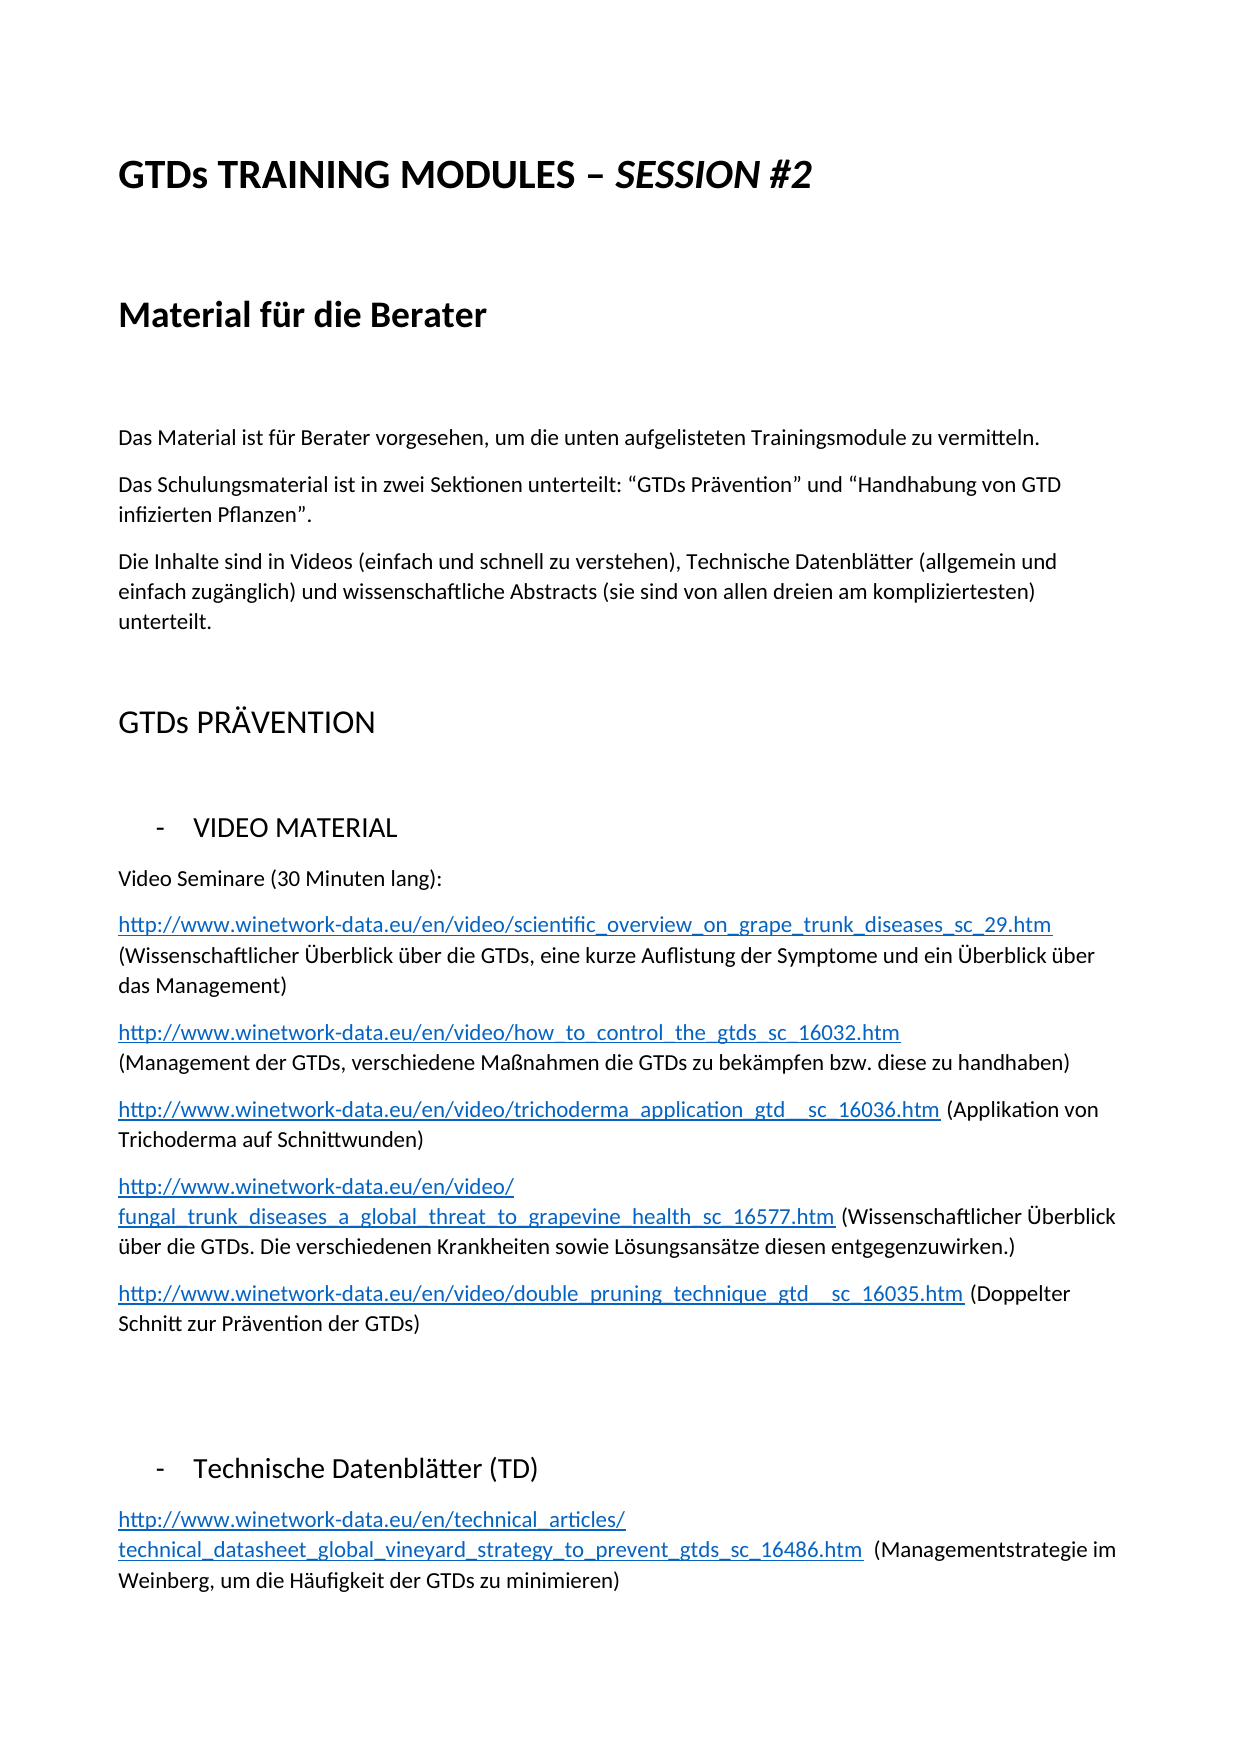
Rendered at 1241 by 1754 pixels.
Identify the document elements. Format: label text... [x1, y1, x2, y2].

text Die Inhalte sind in Videos (einfach und schnell zu verstehen), Technische Datenblätter (allgemein und einfach zugänglich) und wissenschaftliche Abstracts (sie sind von allen dreien am kompliziertesten) unterteilt. [118, 547, 1122, 635]
text GTDs PRÄVENTION [118, 701, 1122, 742]
text http://www.winetwork-data.eu/en/video/how_to_control_the_gtds_sc_16032.htm (Management der GTDs, verschiedene Maßnahmen die GTDs zu bekämpfen bzw. diese zu handhaben) [118, 1018, 1122, 1076]
text http://www.winetwork-data.eu/en/video/fungal_trunk_diseases_a_global_threat_to_grapevine_health_sc_16577.htm (Wissenschaftlicher Überblick über die GTDs. Die verschiedenen Krankheiten sowie Lösungsansätze diesen entgegenzuwirken.) [118, 1172, 1122, 1261]
text http://www.winetwork-data.eu/en/video/double_pruning_technique_gtd__sc_16035.htm (Doppelter Schnitt zur Prävention der GTDs) [118, 1279, 1122, 1338]
text GTDs TRAINING MODULES – SESSION #2 [118, 148, 1122, 198]
text http://www.winetwork-data.eu/en/video/scientific_overview_on_grape_trunk_diseases_sc_29.htm (Wissenschaftlicher Überblick über die GTDs, eine kurze Auflistung der Symptome und ein Überblick über das Management) [118, 911, 1122, 999]
text http://www.winetwork-data.eu/en/video/trichoderma_application_gtd__sc_16036.htm (Applikation von Trichoderma auf Schnittwunden) [118, 1095, 1122, 1153]
text Video Seminare (30 Minuten lang): [118, 864, 1122, 892]
text Das Material ist für Berater vorgesehen, um die unten aufgelisteten Trainingsmodule zu vermitteln. [118, 423, 1122, 451]
text Material für die Berater [118, 291, 1122, 337]
text Das Schulungsmaterial ist in zwei Sektionen unterteilt: “GTDs Prävention” und “Handhabung von GTD infizierten Pflanzen”. [118, 470, 1122, 528]
text http://www.winetwork-data.eu/en/technical_articles/technical_datasheet_global_vineyard_strategy_to_prevent_gtds_sc_16486.htm (Managementstrategie im Weinberg, um die Häufigkeit der GTDs zu minimieren) [118, 1505, 1122, 1594]
list Technische Datenblätter (TD) [156, 1450, 1122, 1486]
list VIDEO MATERIAL [156, 809, 1122, 844]
